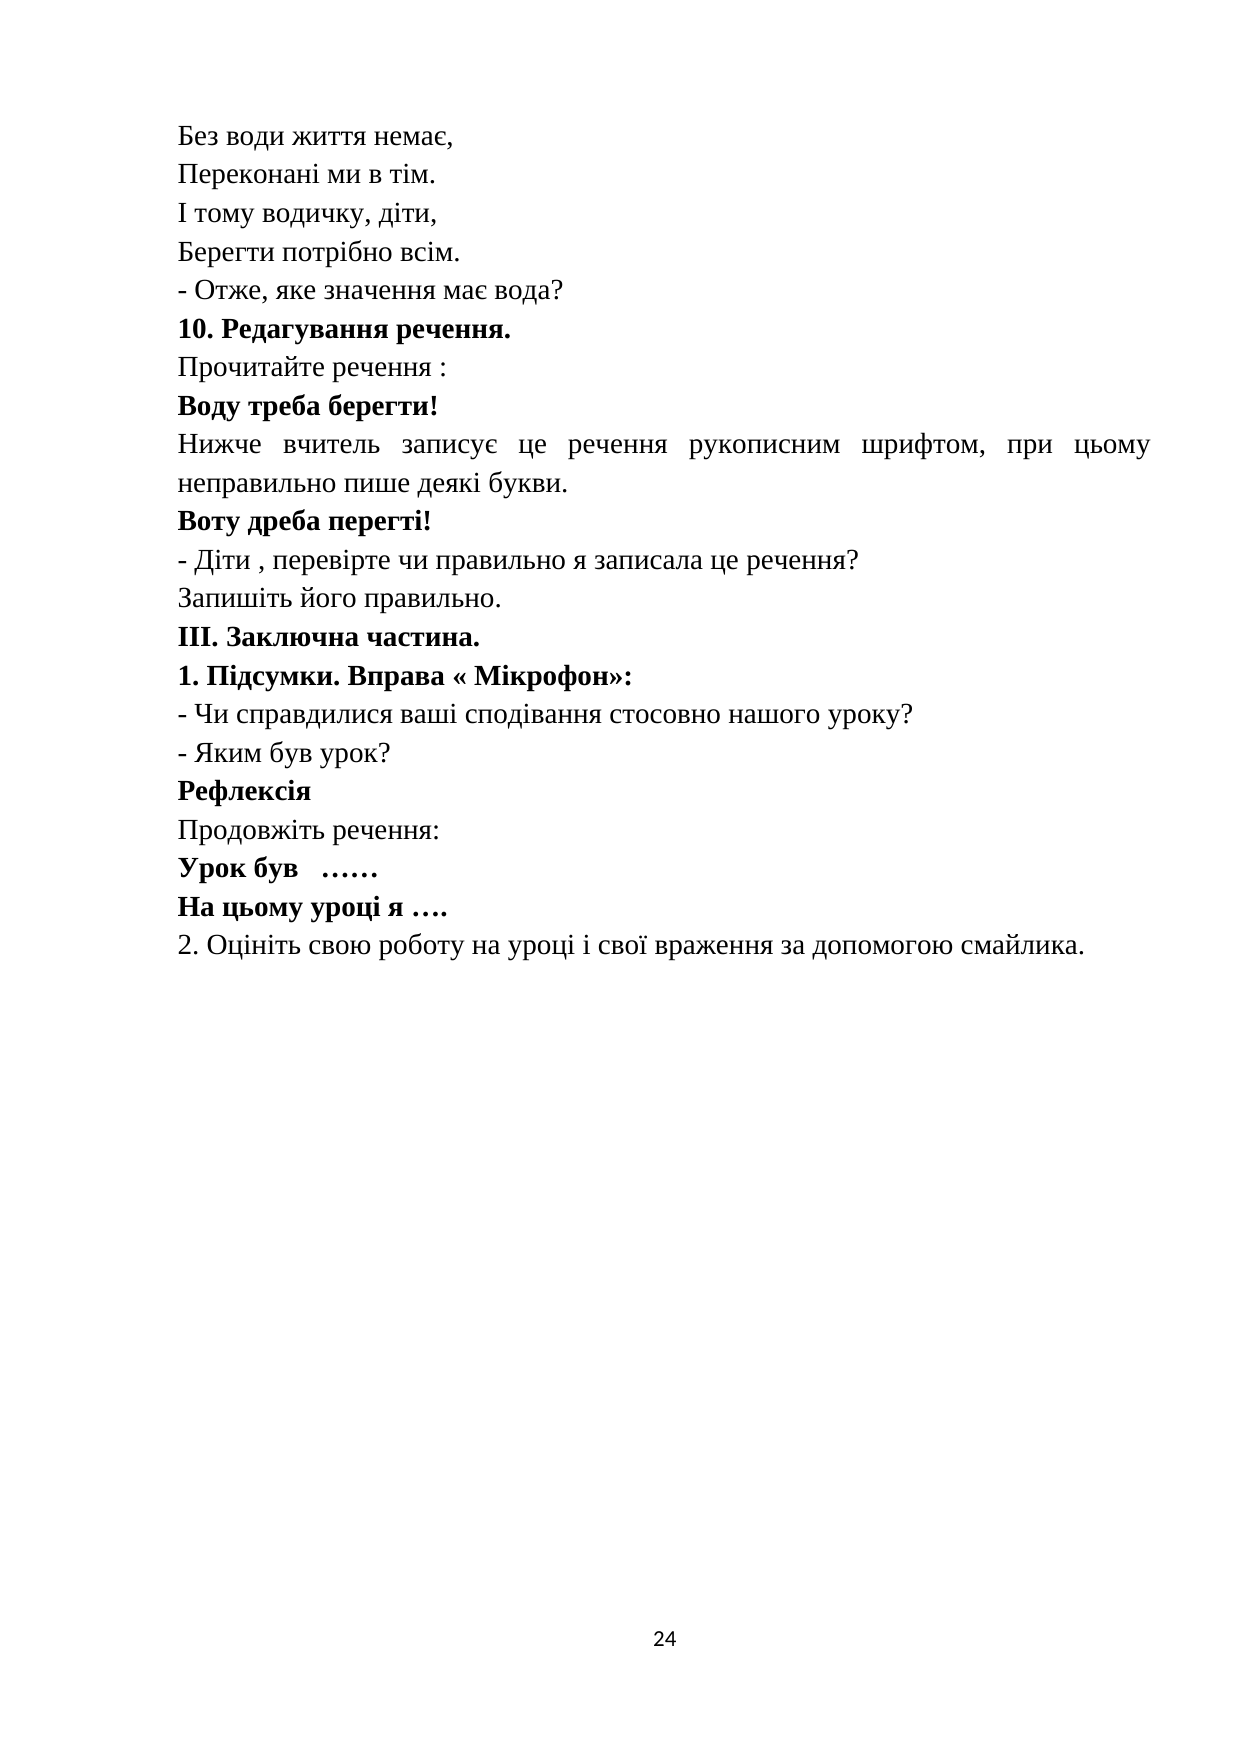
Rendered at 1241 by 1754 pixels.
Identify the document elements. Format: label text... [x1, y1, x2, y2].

text - Діти , перевірте чи правильно я записала це речення? [177, 542, 1152, 576]
text На цьому уроці я …. [177, 889, 1152, 922]
text Урок був …… [177, 850, 1152, 884]
text Воту дреба перегті! [177, 503, 1152, 537]
text Воду треба берегти! [177, 388, 1152, 421]
text Запишіть його правильно. [177, 581, 1152, 614]
text - Чи справдилися ваші сподівання стосовно нашого уроку? [177, 696, 1152, 730]
text Без води життя немає, Переконані ми в тім. [177, 118, 1152, 190]
text ІІІ. Заключна частина. [177, 619, 1152, 653]
text Нижче вчитель записує це речення рукописним шрифтом, при цьому неправильно пише деякі букви. [177, 426, 1152, 498]
text - Яким був урок? [177, 735, 1152, 768]
text Прочитайте речення : [177, 349, 1152, 383]
text 1. Підсумки. Вправа « Мікрофон»: [177, 658, 1152, 691]
text - Отже, яке значення має вода? [177, 272, 1152, 306]
text 10. Редагування речення. [177, 311, 1152, 344]
text Продовжіть речення: [177, 812, 1152, 845]
text 2. Оцініть свою роботу на уроці і свої враження за допомогою смайлика. [177, 927, 1152, 961]
text Рефлексія [177, 773, 1152, 807]
text І тому водичку, діти, Берегти потрібно всім. [177, 195, 1152, 267]
